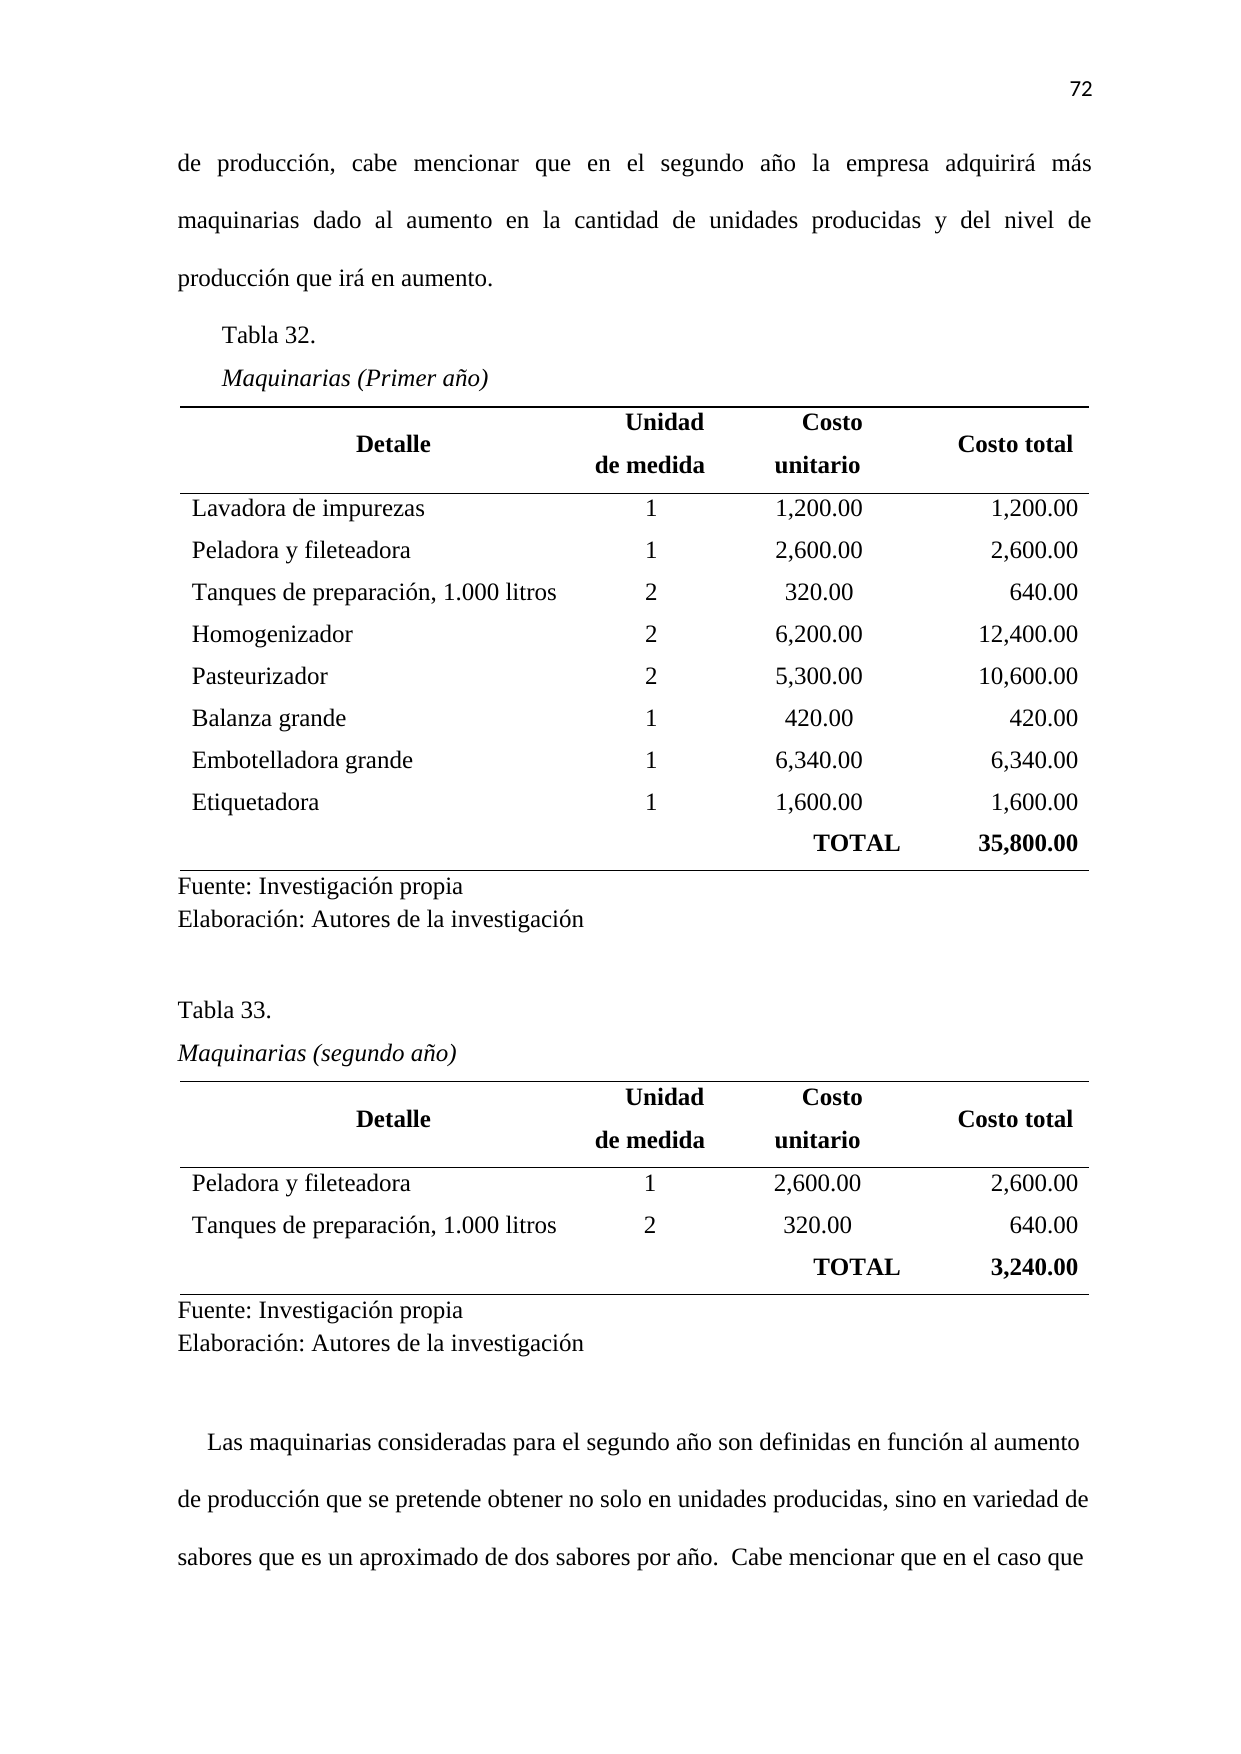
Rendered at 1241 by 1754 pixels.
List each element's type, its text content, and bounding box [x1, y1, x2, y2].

table_cell Balanza grande [180, 703, 576, 745]
table_cell 2,600.00 [723, 1168, 912, 1210]
text Fuente: Investigación propia [177, 871, 1092, 900]
table_cell 2,600.00 [912, 535, 1089, 577]
table_header Unidad de medida [576, 408, 723, 492]
table_cell 320.00 [723, 577, 912, 619]
table_cell 2 [576, 577, 723, 619]
table_cell 2 [576, 1210, 723, 1252]
table_cell 1 [576, 535, 723, 577]
table_cell Lavadora de impurezas [180, 494, 576, 535]
table_cell Tanques de preparación, 1.000 litros [180, 1210, 576, 1252]
table_cell 2,600.00 [912, 1168, 1089, 1210]
text Maquinarias (Primer año) [222, 363, 1092, 392]
table_cell 1 [576, 494, 723, 535]
table_header Costo unitario [723, 408, 912, 492]
table_cell 1 [576, 745, 723, 787]
table_cell 2 [576, 619, 723, 661]
table_cell 12,400.00 [912, 619, 1089, 661]
table_cell 5,300.00 [723, 661, 912, 703]
table_cell 1 [576, 1168, 723, 1210]
table_cell 320.00 [723, 1210, 912, 1252]
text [177, 148, 1092, 291]
table_cell 1,200.00 [723, 494, 912, 535]
table_cell Tanques de preparación, 1.000 litros [180, 577, 576, 619]
table_header Costo total [912, 1082, 1089, 1167]
table_cell Pasteurizador [180, 661, 576, 703]
table_cell 640.00 [912, 1210, 1089, 1252]
table_cell 1,600.00 [912, 787, 1089, 828]
table_cell TOTAL [180, 829, 912, 870]
table_cell 1 [576, 787, 723, 828]
text Fuente: Investigación propia [177, 1295, 1092, 1324]
text Maquinarias (segundo año) [177, 1038, 1092, 1067]
text Elaboración: Autores de la investigación [177, 1328, 1092, 1357]
table_cell Embotelladora grande [180, 745, 576, 787]
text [177, 1427, 1092, 1571]
table_cell Peladora y fileteadora [180, 535, 576, 577]
table_cell Homogenizador [180, 619, 576, 661]
table_cell 1,200.00 [912, 494, 1089, 535]
table_cell Etiquetadora [180, 787, 576, 828]
text Tabla 32. [222, 320, 1092, 349]
table_cell 2 [576, 661, 723, 703]
table_cell 6,340.00 [912, 745, 1089, 787]
table_cell TOTAL [180, 1252, 912, 1294]
table_cell 2,600.00 [723, 535, 912, 577]
table_cell Peladora y fileteadora [180, 1168, 576, 1210]
table_cell 3,240.00 [912, 1252, 1089, 1294]
table_cell 1 [576, 703, 723, 745]
table_cell 420.00 [723, 703, 912, 745]
table_header Costo total [912, 408, 1089, 492]
table_cell 6,200.00 [723, 619, 912, 661]
table_cell 640.00 [912, 577, 1089, 619]
table_cell 1,600.00 [723, 787, 912, 828]
table_cell 35,800.00 [912, 829, 1089, 870]
text Elaboración: Autores de la investigación [177, 904, 1092, 933]
table_header Detalle [180, 408, 576, 492]
table_header Detalle [180, 1082, 576, 1167]
table_header Costo unitario [723, 1082, 912, 1167]
table_cell 6,340.00 [723, 745, 912, 787]
text Tabla 33. [177, 995, 1092, 1024]
table_cell 10,600.00 [912, 661, 1089, 703]
table_header Unidad de medida [576, 1082, 723, 1167]
table_cell 420.00 [912, 703, 1089, 745]
